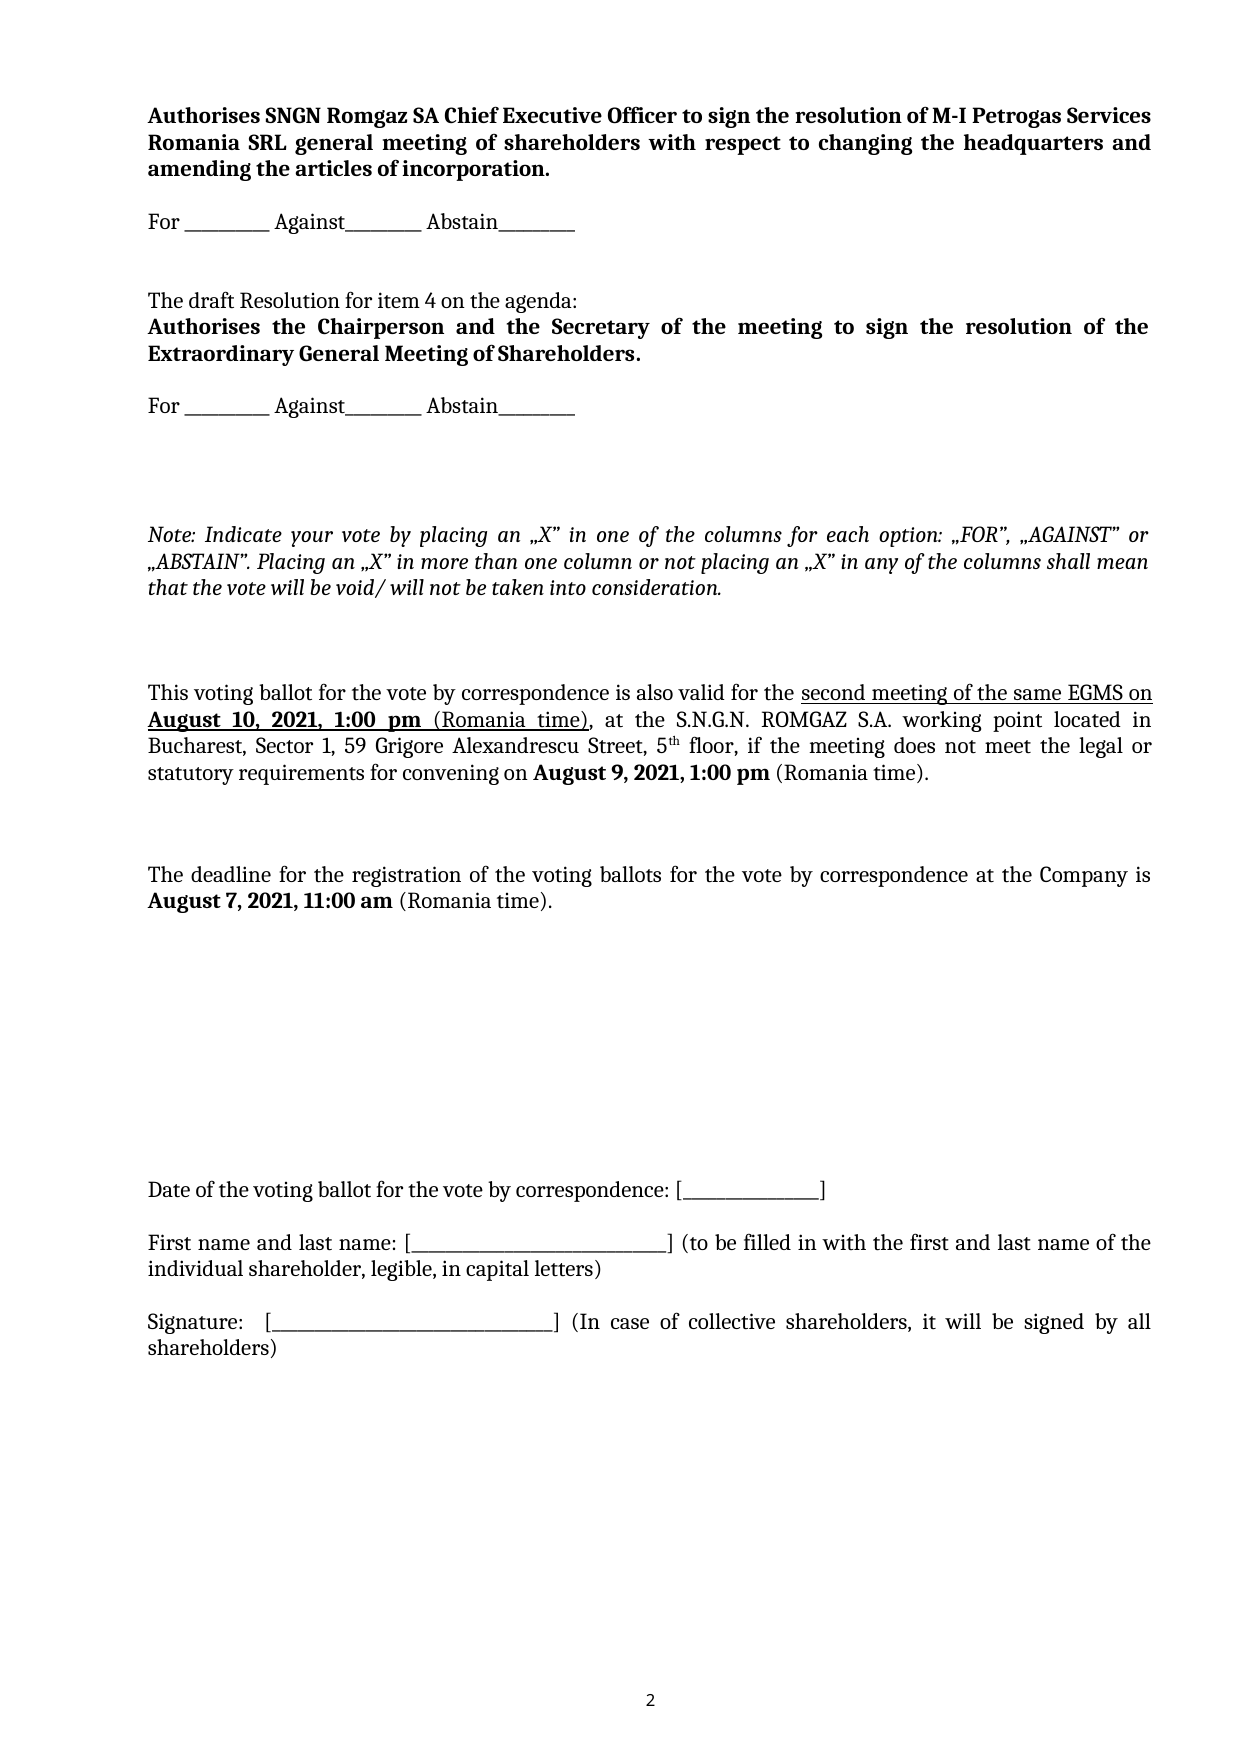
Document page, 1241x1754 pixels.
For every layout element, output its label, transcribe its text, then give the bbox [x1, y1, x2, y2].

text This voting ballot for the vote by correspondence is also valid for the second meeting of the same EGMS on August 10, 2021, 1:00 pm (Romania time), at the S.N.G.N. ROMGAZ S.A. working point located in Bucharest, Sector 1, 59 Grigore Alexandrescu Street, 5th floor, if the meeting does not meet the legal or statutory requirements for convening on August 9, 2021, 1:00 pm (Romania time). [148, 680, 1153, 786]
text Note: Indicate your vote by placing an „X” in one of the columns for each option: „FOR”, „AGAINST” or „ABSTAIN”. Placing an „X” in more than one column or not placing an „X” in any of the columns shall mean that the vote will be void/ will not be taken into consideration. [148, 522, 1153, 601]
text The draft Resolution for item 4 on the agenda: [148, 288, 1153, 314]
text First name and last name: [______________________________] (to be filled in with the first and last name of the individual shareholder, legible, in capital letters) [148, 1229, 1153, 1282]
text Signature: [_________________________________] (In case of collective shareholders, it will be signed by all shareholders) [148, 1309, 1153, 1361]
text Authorises SNGN Romgaz SA Chief Executive Officer to sign the resolution of M-I Petrogas Services Romania SRL general meeting of shareholders with respect to changing the headquarters and amending the articles of incorporation. [148, 103, 1153, 182]
text The deadline for the registration of the voting ballots for the vote by correspondence at the Company is August 7, 2021, 11:00 am (Romania time). [148, 862, 1153, 915]
text For __________ Against_________ Abstain_________ [148, 393, 1153, 419]
text For __________ Against_________ Abstain_________ [148, 208, 1153, 235]
text Authorises the Chairperson and the Secretary of the meeting to sign the resolution of the Extraordinary General Meeting of Shareholders. [148, 314, 1151, 367]
text Date of the voting ballot for the vote by correspondence: [________________] [148, 1177, 1153, 1203]
